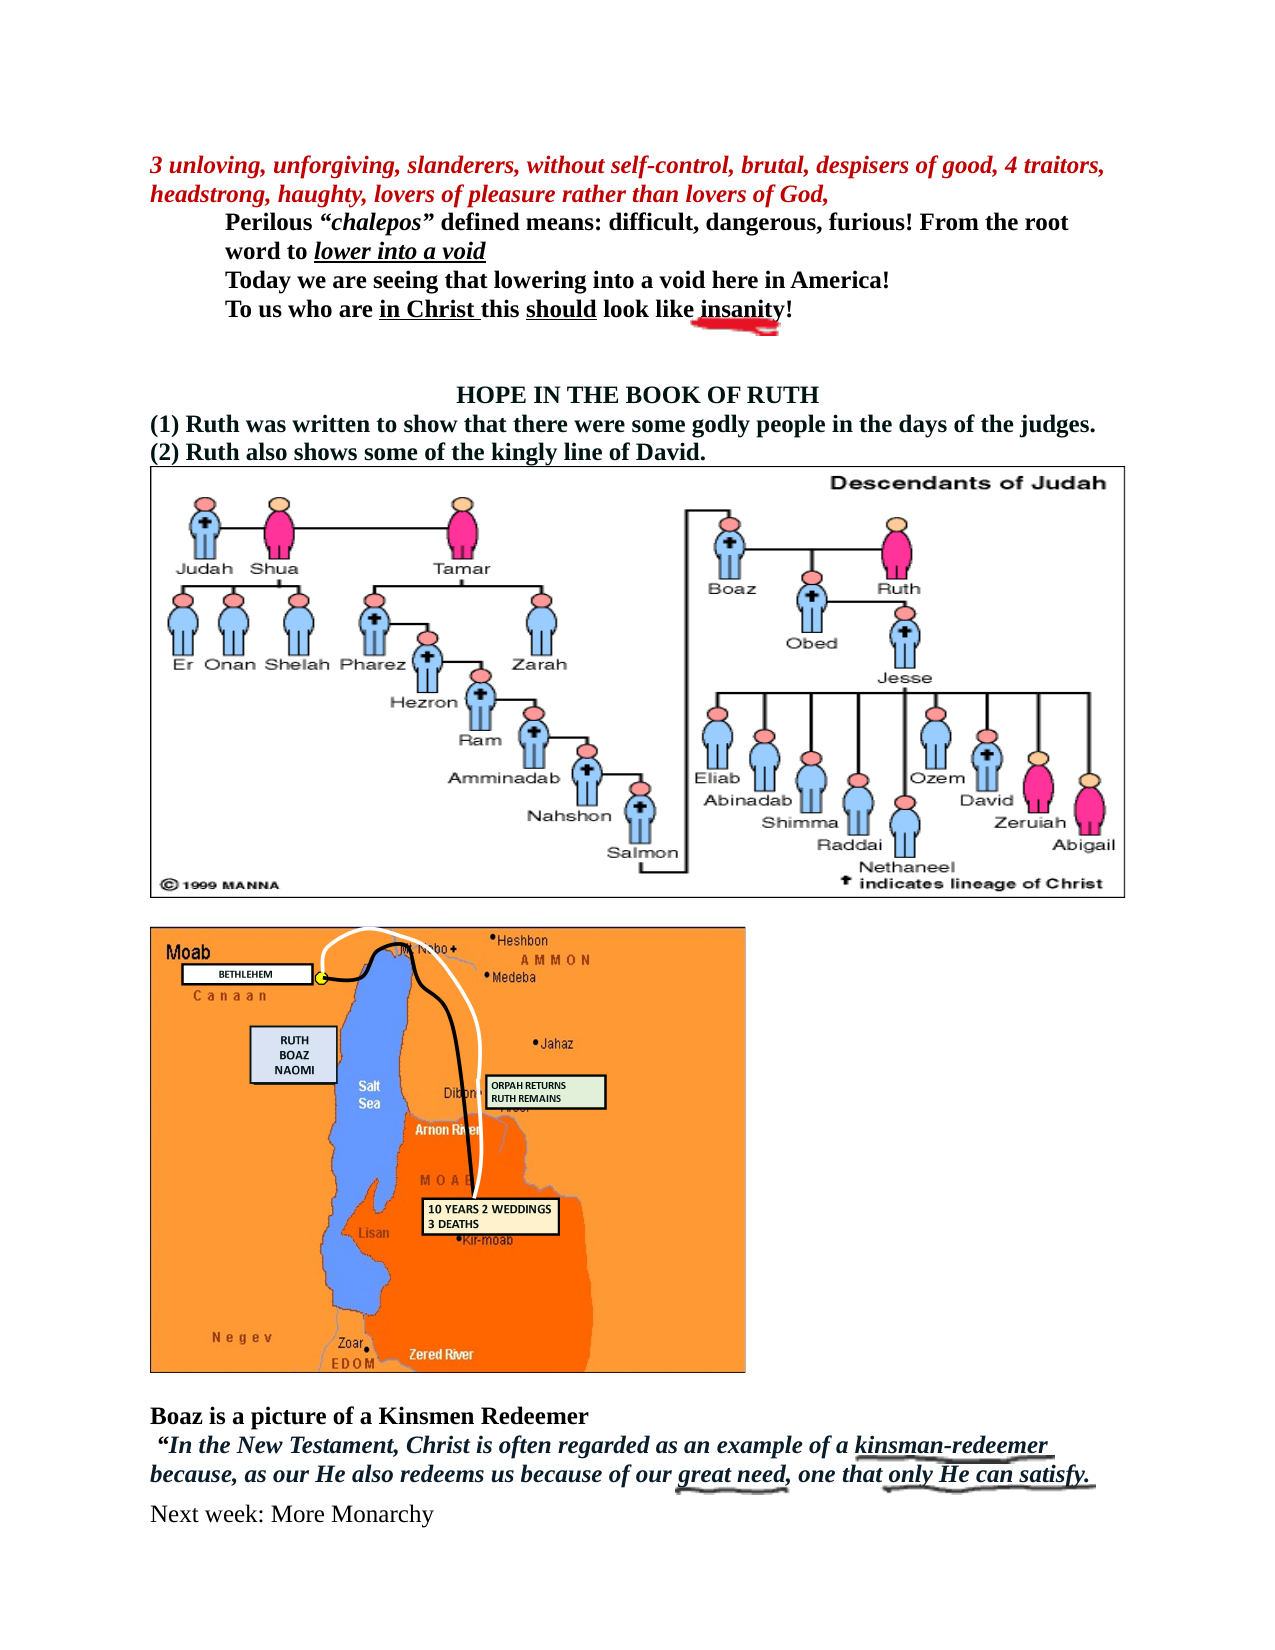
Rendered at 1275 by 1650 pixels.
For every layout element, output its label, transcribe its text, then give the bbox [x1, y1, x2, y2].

picture [690, 317, 781, 336]
picture [855, 1455, 1055, 1464]
subtitle To us who are in Christ this should look like insanity! [225, 294, 1125, 322]
picture [675, 1484, 1096, 1495]
picture [150, 926, 746, 1373]
subtitle Perilous “chalepos” defined means: difficult, dangerous, furious! From the root word to lower into a void [225, 207, 1125, 265]
subtitle HOPE IN THE BOOK OF RUTH [150, 380, 1125, 409]
subtitle “In the New Testament, Christ is often regarded as an example of a kinsman-redeemer because, as our He also redeems us because of our great need, one that only He can satisfy. [150, 1430, 1125, 1488]
subtitle 3 unloving, unforgiving, slanderers, without self-control, brutal, despisers of good, 4 traitors, headstrong, haughty, lovers of pleasure rather than lovers of God, [150, 150, 1125, 207]
subtitle (2) Ruth also shows some of the kingly line of David. [150, 437, 1125, 466]
picture [150, 466, 1125, 898]
subtitle Boaz is a picture of a Kinsmen Redeemer [150, 1401, 1125, 1430]
subtitle (1) Ruth was written to show that there were some godly people in the days of the judges. [150, 409, 1125, 437]
subtitle Today we are seeing that lowering into a void here in America! [225, 265, 1125, 294]
